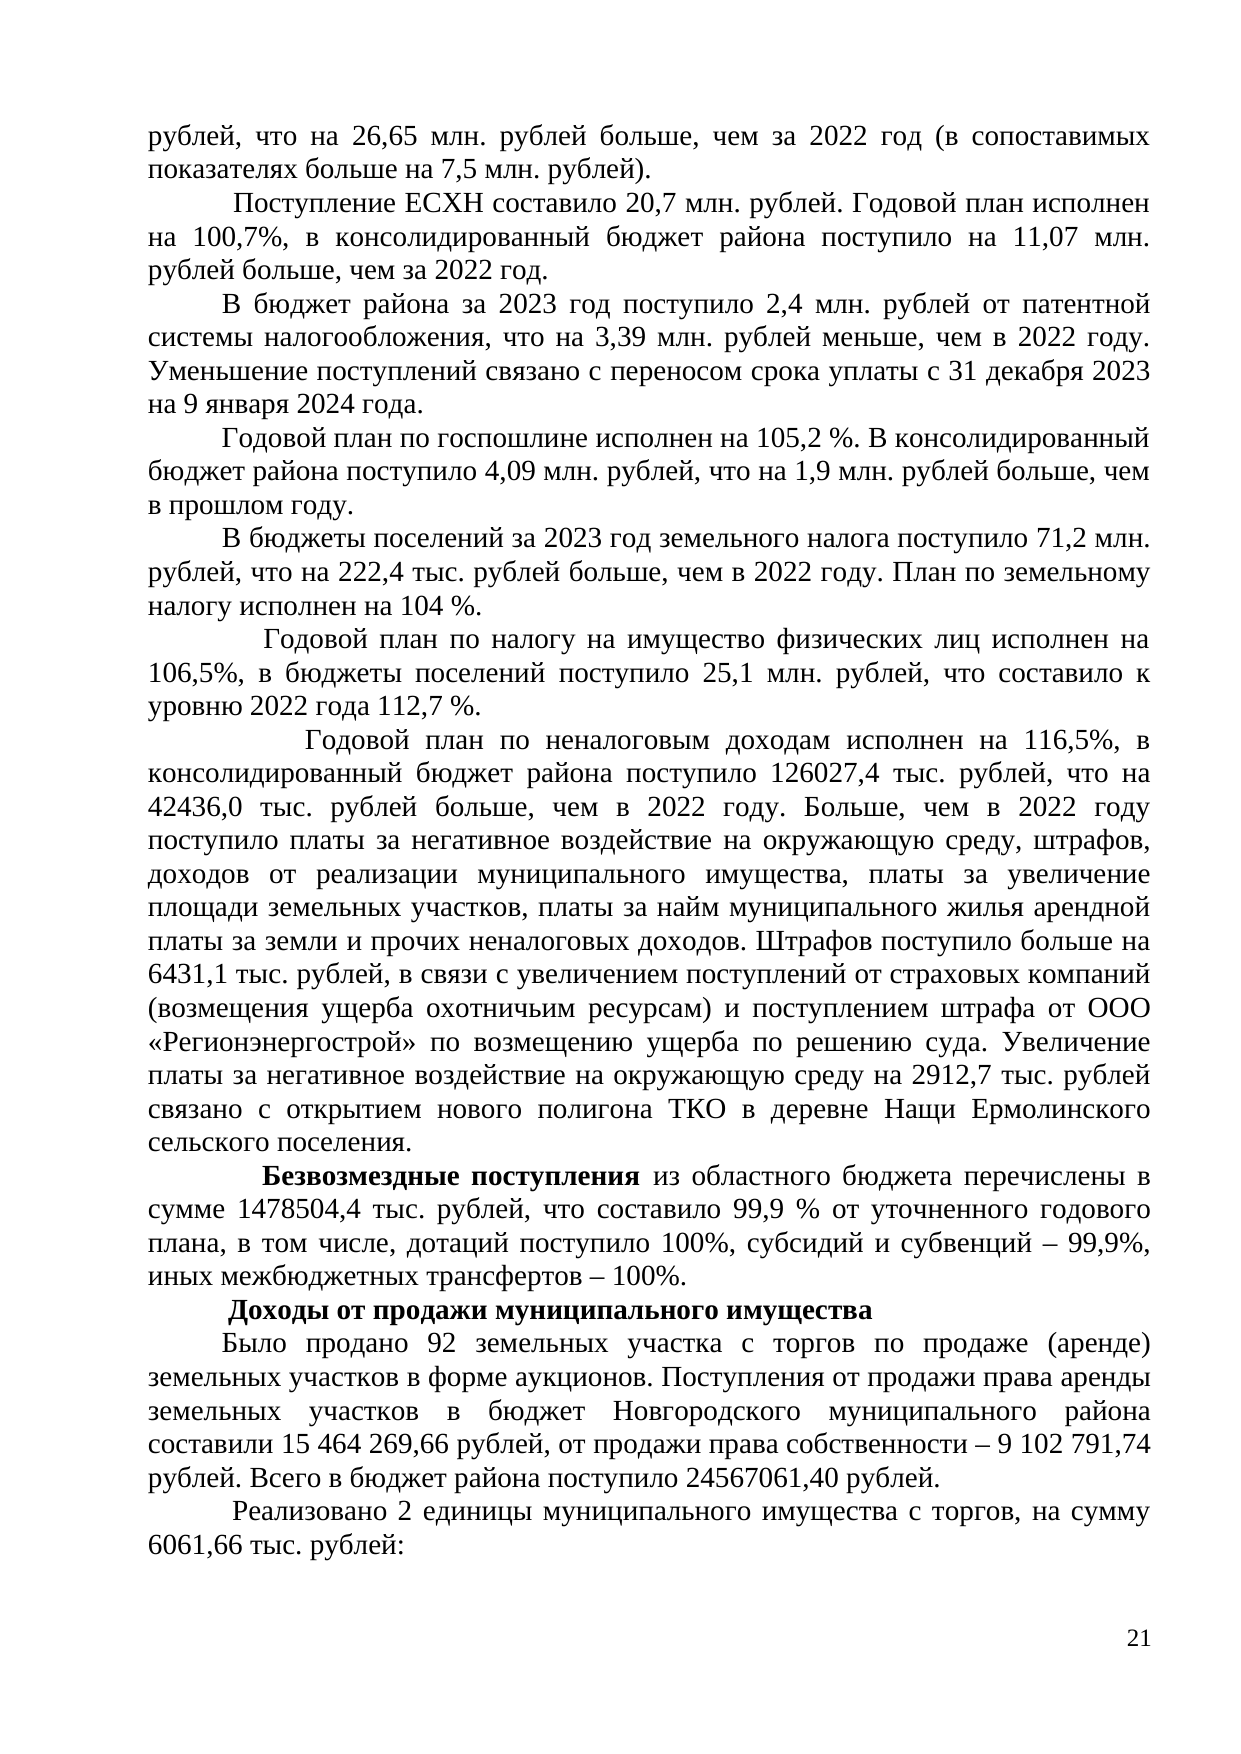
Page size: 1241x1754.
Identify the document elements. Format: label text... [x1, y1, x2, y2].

text Было продано 92 земельных участка с торгов по продаже (аренде) земельных участков в форме аукционов. Поступления от продажи права аренды земельных участков в бюджет Новгородского муниципального района составили 15 464 269,66 рублей, от продажи права собственности – 9 102 791,74 рублей. Всего в бюджет района поступило 24567061,40 рублей. [148, 1326, 1152, 1493]
text Реализовано 2 единицы муниципального имущества с торгов, на сумму 6061,66 тыс. рублей: [148, 1493, 1152, 1560]
text Доходы от продажи муниципального имущества [148, 1292, 1152, 1326]
text Годовой план по налогу на имущество физических лиц исполнен на 106,5%, в бюджеты поселений поступило 25,1 млн. рублей, что составило к уровню 2022 года 112,7 %. [148, 621, 1152, 722]
text В бюджеты поселений за 2023 год земельного налога поступило 71,2 млн. рублей, что на 222,4 тыс. рублей больше, чем в 2022 году. План по земельному налогу исполнен на 104 %. [148, 521, 1152, 621]
text Безвозмездные поступления из областного бюджета перечислены в сумме 1478504,4 тыс. рублей, что составило 99,9 % от уточненного годового плана, в том числе, дотаций поступило 100%, субсидий и субвенций – 99,9%, иных межбюджетных трансфертов – 100%. [148, 1158, 1152, 1292]
text В бюджет района за 2023 год поступило 2,4 млн. рублей от патентной системы налогообложения, что на 3,39 млн. рублей меньше, чем в 2022 году. Уменьшение поступлений связано с переносом срока уплаты с 31 декабря 2023 на 9 января 2024 года. [148, 286, 1152, 420]
text Годовой план по госпошлине исполнен на 105,2 %. В консолидированный бюджет района поступило 4,09 млн. рублей, что на 1,9 млн. рублей больше, чем в прошлом году. [148, 420, 1152, 521]
text Поступление ЕСХН составило 20,7 млн. рублей. Годовой план исполнен на 100,7%, в консолидированный бюджет района поступило на 11,07 млн. рублей больше, чем за 2022 год. [148, 185, 1152, 286]
text Годовой план по неналоговым доходам исполнен на 116,5%, в консолидированный бюджет района поступило 126027,4 тыс. рублей, что на 42436,0 тыс. рублей больше, чем в 2022 году. Больше, чем в 2022 году поступило платы за негативное воздействие на окружающую среду, штрафов, доходов от реализации муниципального имущества, платы за увеличение площади земельных участков, платы за найм муниципального жилья арендной платы за земли и прочих неналоговых доходов. Штрафов поступило больше на 6431,1 тыс. рублей, в связи с увеличением поступлений от страховых компаний (возмещения ущерба охотничьим ресурсам) и поступлением штрафа от ООО «Регионэнергострой» по возмещению ущерба по решению суда. Увеличение платы за негативное воздействие на окружающую среду на 2912,7 тыс. рублей связано с открытием нового полигона ТКО в деревне Нащи Ермолинского сельского поселения. [148, 722, 1152, 1158]
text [148, 118, 1152, 185]
